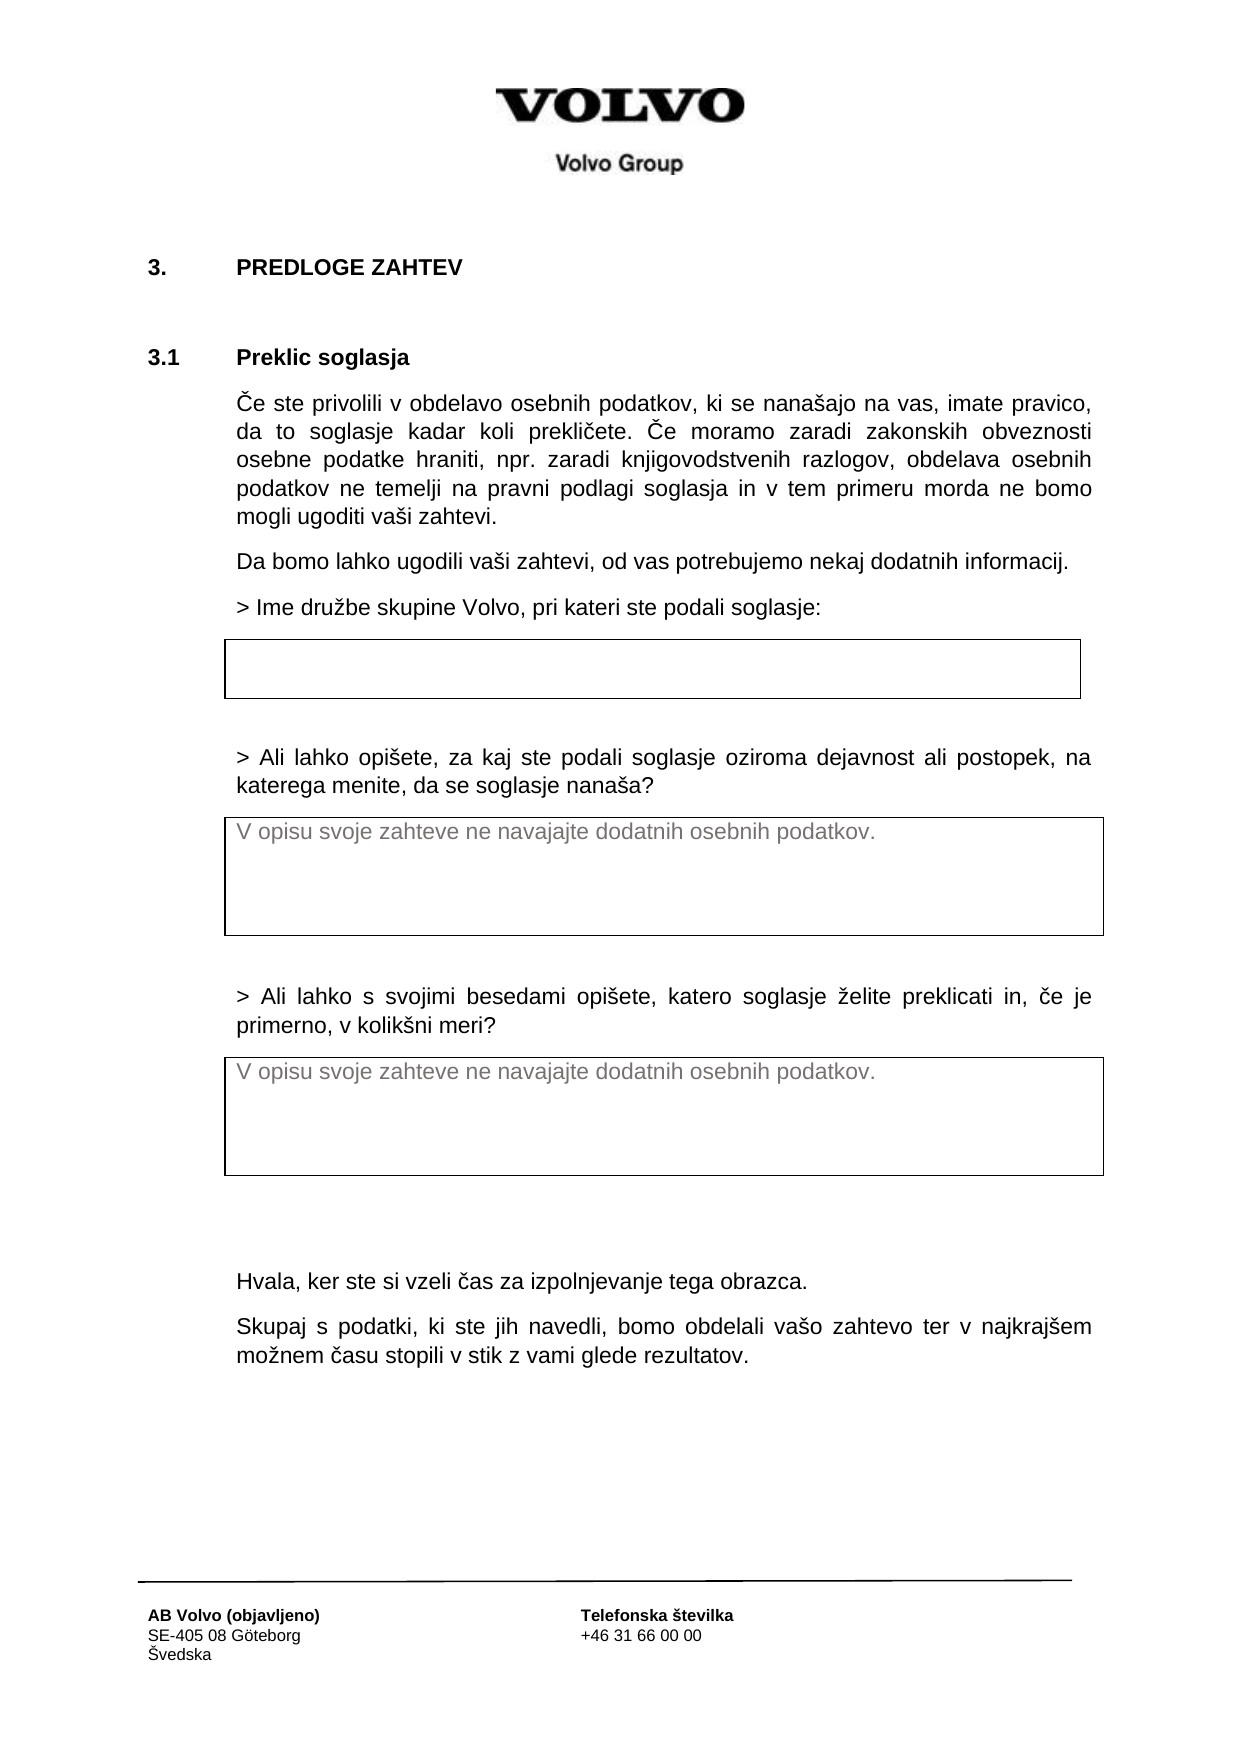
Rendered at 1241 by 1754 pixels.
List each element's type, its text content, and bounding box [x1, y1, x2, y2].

text Če ste privolili v obdelavo osebnih podatkov, ki se nanašajo na vas, imate pravico, da to soglasje kadar koli prekličete. Če moramo zaradi zakonskih obveznosti osebne podatke hraniti, npr. zaradi knjigovodstvenih razlogov, obdelava osebnih podatkov ne temelji na pravni podlagi soglasja in v tem primeru morda ne bomo mogli ugoditi vaši zahtevi. [236, 389, 1093, 529]
subtitle Preklic soglasja [148, 344, 1093, 371]
text Da bomo lahko ugodili vaši zahtevi, od vas potrebujemo nekaj dodatnih informacij. [236, 548, 1093, 575]
text > Ali lahko s svojimi besedami opišete, katero soglasje želite preklicati in, če je primerno, v kolikšni meri? [236, 983, 1093, 1038]
table_header V opisu svoje zahteve ne navajajte dodatnih osebnih podatkov. [226, 818, 1103, 935]
table_header [226, 640, 1080, 698]
text Skupaj s podatki, ki ste jih navedli, bomo obdelali vašo zahtevo ter v najkrajšem možnem času stopili v stik z vami glede rezultatov. [236, 1313, 1093, 1368]
table_header V opisu svoje zahteve ne navajajte dodatnih osebnih podatkov. [226, 1058, 1103, 1175]
picture [495, 88, 745, 175]
text > Ime družbe skupine Volvo, pri kateri ste podali soglasje: [236, 593, 1093, 620]
text > Ali lahko opišete, za kaj ste podali soglasje oziroma dejavnost ali postopek, na katerega menite, da se soglasje nanaša? [236, 744, 1093, 798]
text Hvala, ker ste si vzeli čas za izpolnjevanje tega obrazca. [236, 1268, 1093, 1294]
subtitle Predloge zahtev [148, 254, 1093, 281]
